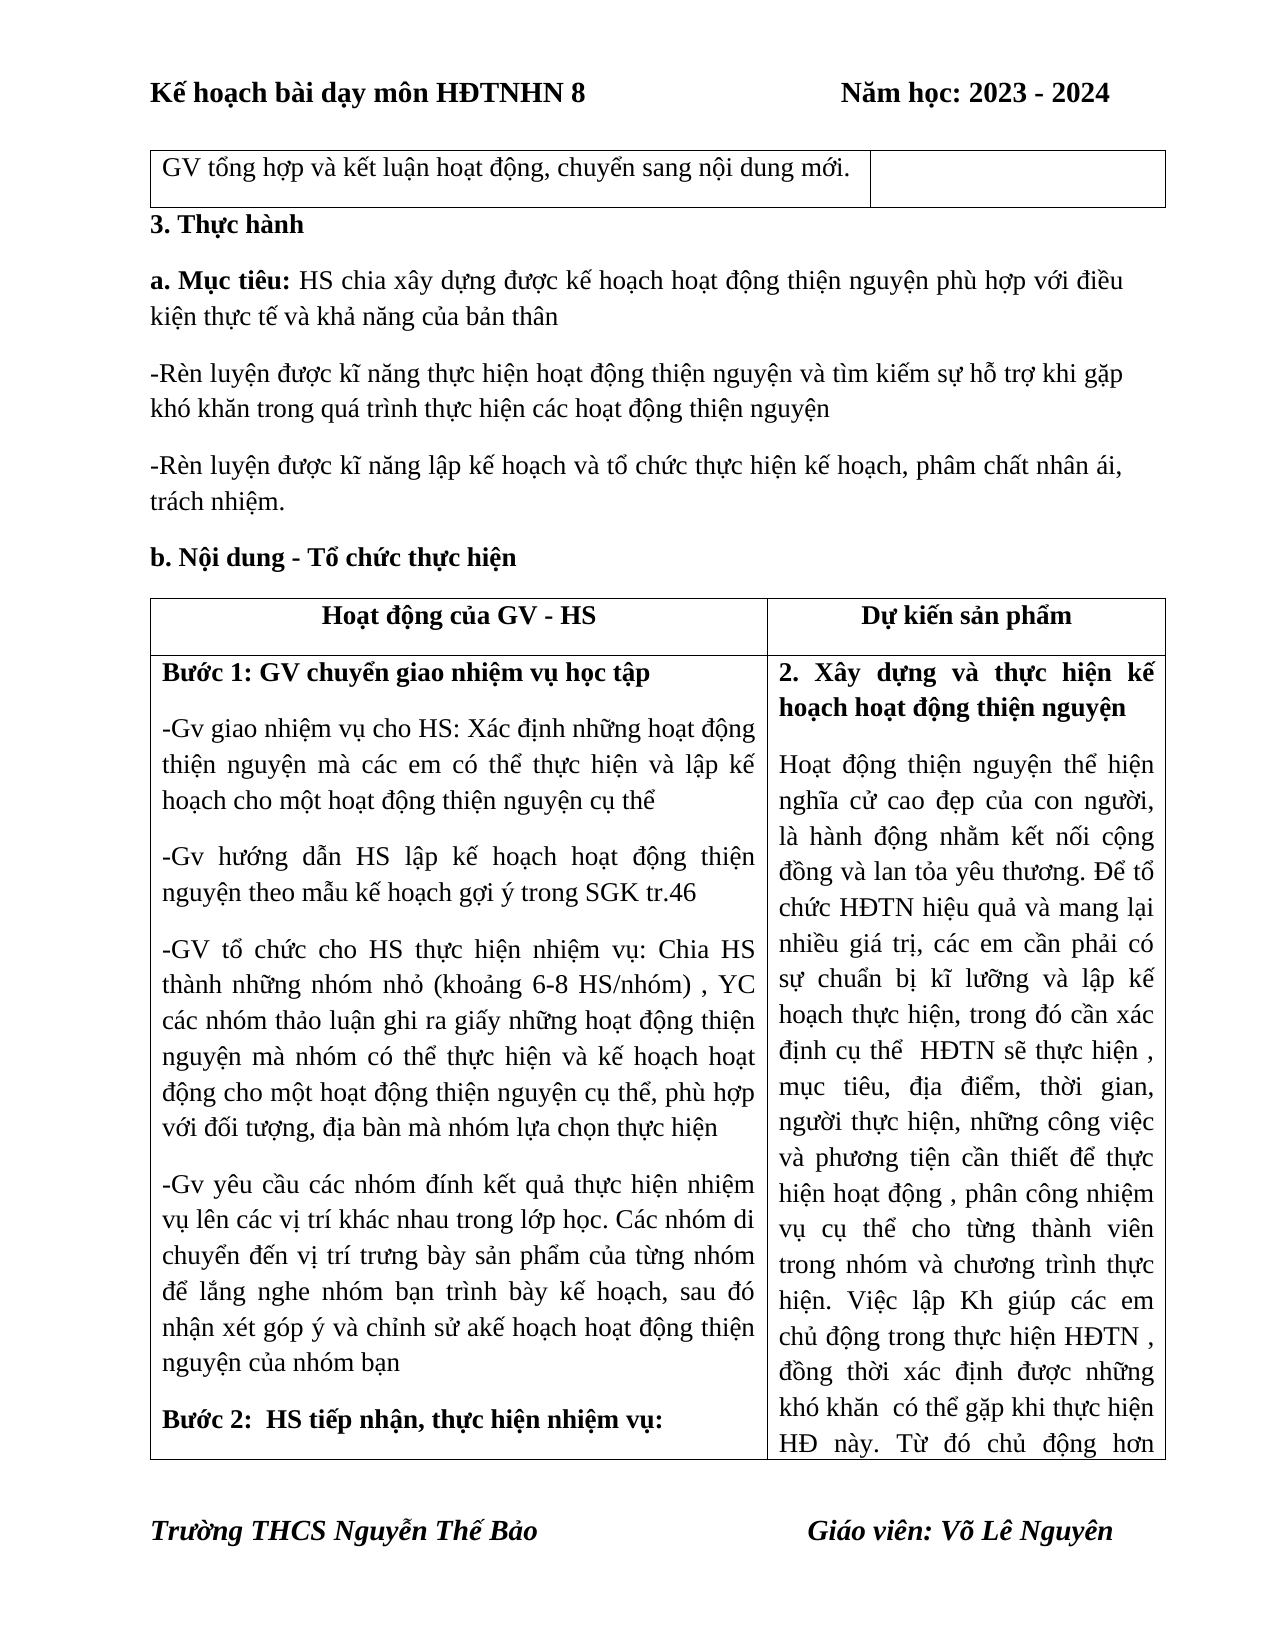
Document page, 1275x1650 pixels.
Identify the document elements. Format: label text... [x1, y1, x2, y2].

text b. Nội dung - Tổ chức thực hiện [150, 541, 1125, 572]
text 3. Thực hành [150, 208, 1125, 239]
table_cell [871, 151, 1165, 207]
text -Rèn luyện được kĩ năng thực hiện hoạt động thiện nguyện và tìm kiếm sự hỗ trợ khi gặp khó khăn trong quá trình thực hiện các hoạt động thiện nguyện [150, 357, 1125, 424]
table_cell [151, 656, 767, 1459]
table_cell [768, 656, 1165, 1459]
table_header Dự kiến sản phẩm [768, 599, 1165, 655]
text -Rèn luyện được kĩ năng lập kế hoạch và tổ chức thực hiện kế hoạch, phâm chất nhân ái, trách nhiệm. [150, 449, 1125, 516]
table_header Hoạt động của GV - HS [151, 599, 767, 655]
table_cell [151, 151, 870, 207]
text a. Mục tiêu: HS chia xây dựng được kế hoạch hoạt động thiện nguyện phù hợp với điều kiện thực tế và khả năng của bản thân [150, 264, 1125, 331]
